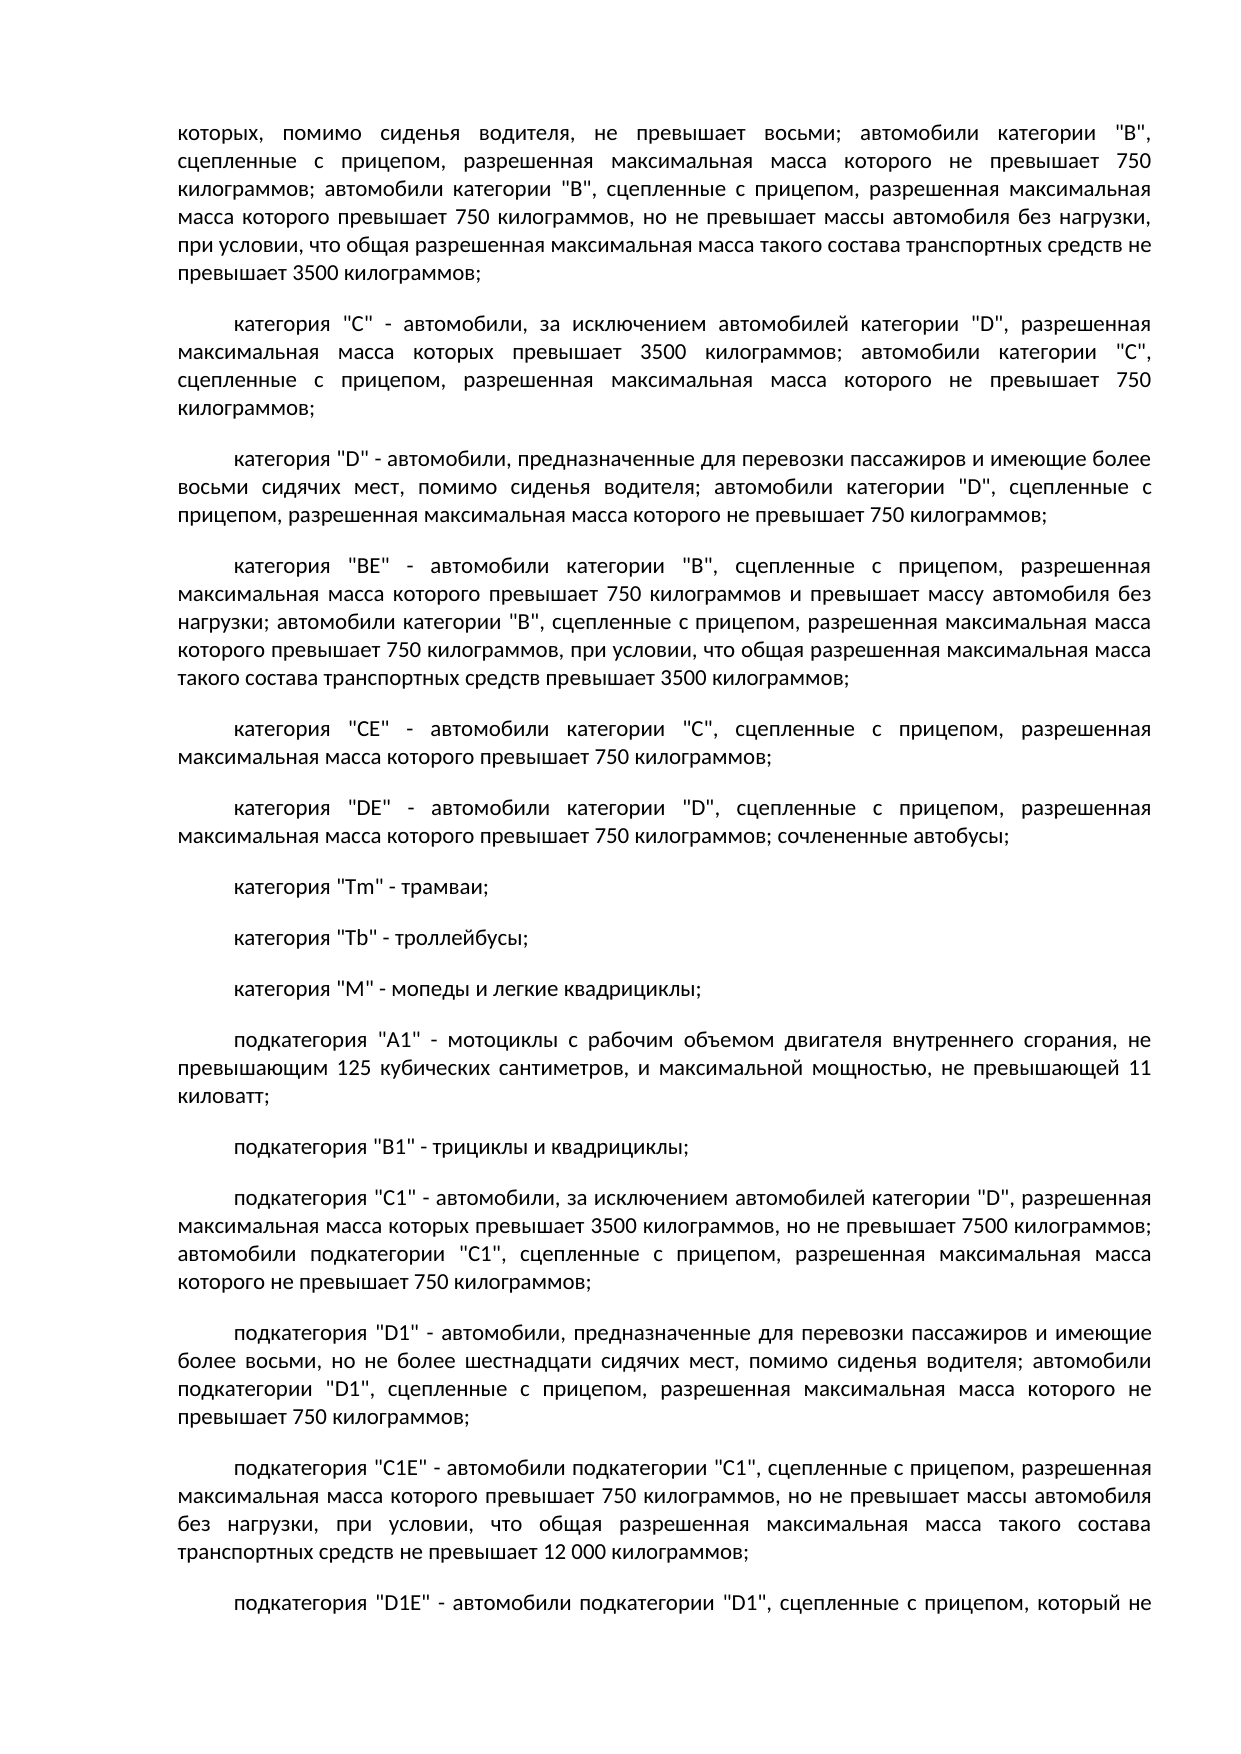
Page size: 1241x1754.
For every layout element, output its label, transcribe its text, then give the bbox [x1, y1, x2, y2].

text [177, 118, 1152, 286]
text категория "Tb" - троллейбусы; [177, 923, 1152, 951]
text категория "CE" - автомобили категории "C", сцепленные с прицепом, разрешенная максимальная масса которого превышает 750 килограммов; [177, 714, 1152, 770]
text категория "D" - автомобили, предназначенные для перевозки пассажиров и имеющие более восьми сидячих мест, помимо сиденья водителя; автомобили категории "D", сцепленные с прицепом, разрешенная максимальная масса которого не превышает 750 килограммов; [177, 444, 1152, 528]
text категория "DE" - автомобили категории "D", сцепленные с прицепом, разрешенная максимальная масса которого превышает 750 килограммов; сочлененные автобусы; [177, 793, 1152, 849]
text категория "Tm" - трамваи; [177, 872, 1152, 900]
text подкатегория "C1E" - автомобили подкатегории "C1", сцепленные с прицепом, разрешенная максимальная масса которого превышает 750 килограммов, но не превышает массы автомобиля без нагрузки, при условии, что общая разрешенная максимальная масса такого состава транспортных средств не превышает 12 000 килограммов; [177, 1453, 1152, 1565]
text подкатегория "D1" - автомобили, предназначенные для перевозки пассажиров и имеющие более восьми, но не более шестнадцати сидячих мест, помимо сиденья водителя; автомобили подкатегории "D1", сцепленные с прицепом, разрешенная максимальная масса которого не превышает 750 килограммов; [177, 1318, 1152, 1430]
text категория "C" - автомобили, за исключением автомобилей категории "D", разрешенная максимальная масса которых превышает 3500 килограммов; автомобили категории "C", сцепленные с прицепом, разрешенная максимальная масса которого не превышает 750 килограммов; [177, 309, 1152, 421]
text подкатегория "B1" - трициклы и квадрициклы; [177, 1132, 1152, 1160]
text подкатегория "C1" - автомобили, за исключением автомобилей категории "D", разрешенная максимальная масса которых превышает 3500 килограммов, но не превышает 7500 килограммов; автомобили подкатегории "C1", сцепленные с прицепом, разрешенная максимальная масса которого не превышает 750 килограммов; [177, 1183, 1152, 1295]
text подкатегория "A1" - мотоциклы с рабочим объемом двигателя внутреннего сгорания, не превышающим 125 кубических сантиметров, и максимальной мощностью, не превышающей 11 киловатт; [177, 1025, 1152, 1109]
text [177, 1588, 1152, 1616]
text категория "BE" - автомобили категории "B", сцепленные с прицепом, разрешенная максимальная масса которого превышает 750 килограммов и превышает массу автомобиля без нагрузки; автомобили категории "B", сцепленные с прицепом, разрешенная максимальная масса которого превышает 750 килограммов, при условии, что общая разрешенная максимальная масса такого состава транспортных средств превышает 3500 килограммов; [177, 551, 1152, 691]
text категория "M" - мопеды и легкие квадрициклы; [177, 974, 1152, 1002]
